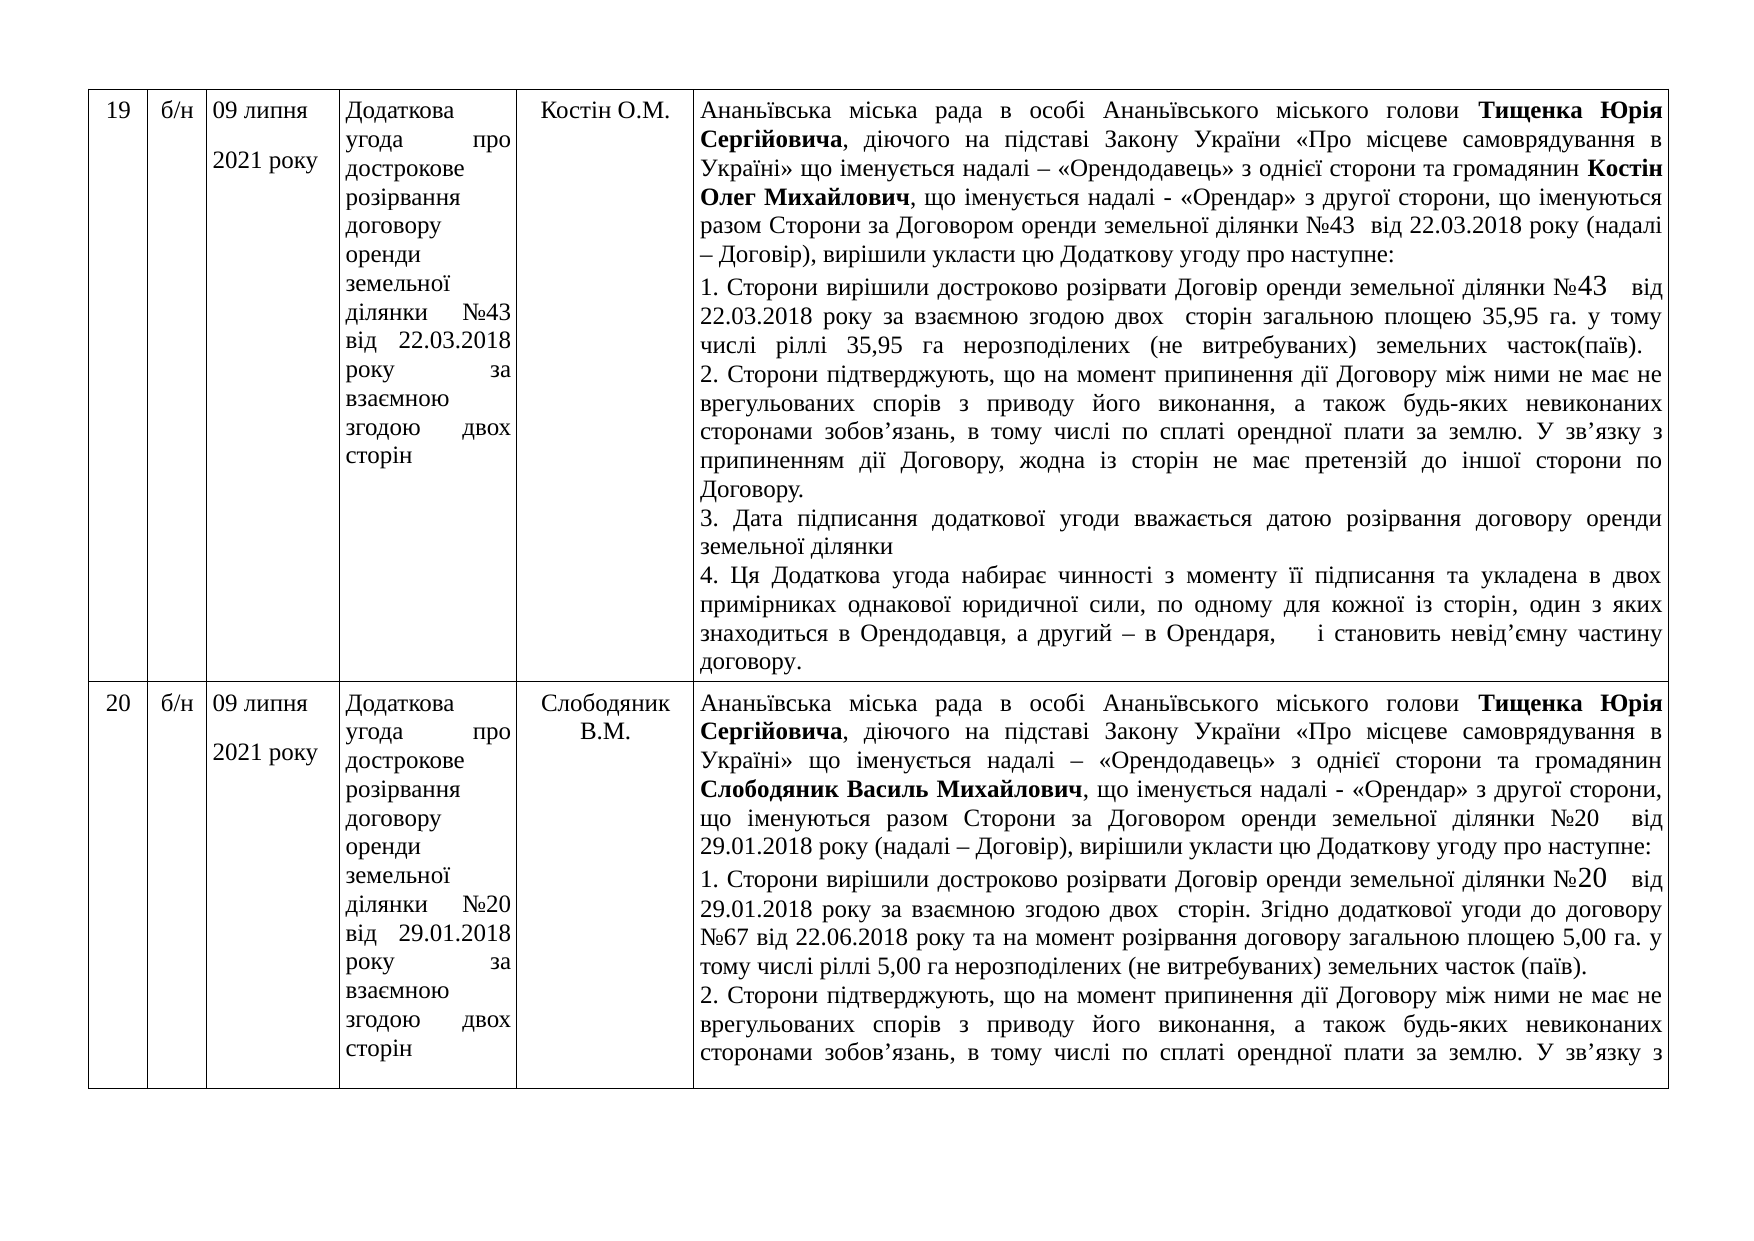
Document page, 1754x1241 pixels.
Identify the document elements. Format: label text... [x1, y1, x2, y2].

table_cell 20 [89, 682, 147, 1088]
table_cell Ананьївська міська рада в особі Ананьївського міського голови Тищенка Юрія Сергійовича, діючого на підставі Закону України «Про місцеве самоврядування в Україні» що іменується надалі – «Орендодавець» з однієї сторони та громадянин Костін Олег Михайлович, що іменується надалі - «Орендар» з другої сторони, що іменуються разом Сторони за Договором оренди земельної ділянки №43 від 22.03.2018 року (надалі – Договір), вирішили укласти цю Додаткову угоду про наступне: 1. Сторони вирішили достроково розірвати Договір оренди земельної ділянки №43 від 22.03.2018 року за взаємною згодою двох сторін загальною площею 35,95 га. у тому числі ріллі 35,95 га нерозподілених (не витребуваних) земельних часток(паїв). 2. Сторони підтверджують, що на момент припинення дії Договору між ними не має не врегульованих спорів з приводу його виконання, а також будь-яких невиконаних сторонами зобов’язань, в тому числі по сплаті орендної плати за землю. У зв’язку з припиненням дії Договору, жодна із сторін не має претензій до іншої сторони по Договору. 3. Дата підписання додаткової угоди вважається датою розірвання договору оренди земельної ділянки 4. Ця Додаткова угода набирає чинності з моменту її підписання та укладена в двох примірниках однакової юридичної сили, по одному для кожної із сторін, один з яких знаходиться в Орендодавця, а другий – в Орендаря, і становить невід’ємну частину договору. [694, 90, 1668, 681]
table_cell 19 [89, 90, 147, 681]
table_cell 09 липня 2021 року [207, 682, 339, 1088]
table_cell 09 липня 2021 року [207, 90, 339, 681]
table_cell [340, 682, 516, 1088]
table_cell Слободяник В.М. [517, 682, 693, 1088]
table_cell б/н [148, 682, 206, 1088]
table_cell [694, 682, 1668, 1088]
table_cell Костін О.М. [517, 90, 693, 681]
table_cell Додаткова угода про дострокове розірвання договору оренди земельної ділянки №43 від 22.03.2018 року за взаємною згодою двох сторін [340, 90, 516, 681]
table_cell б/н [148, 90, 206, 681]
